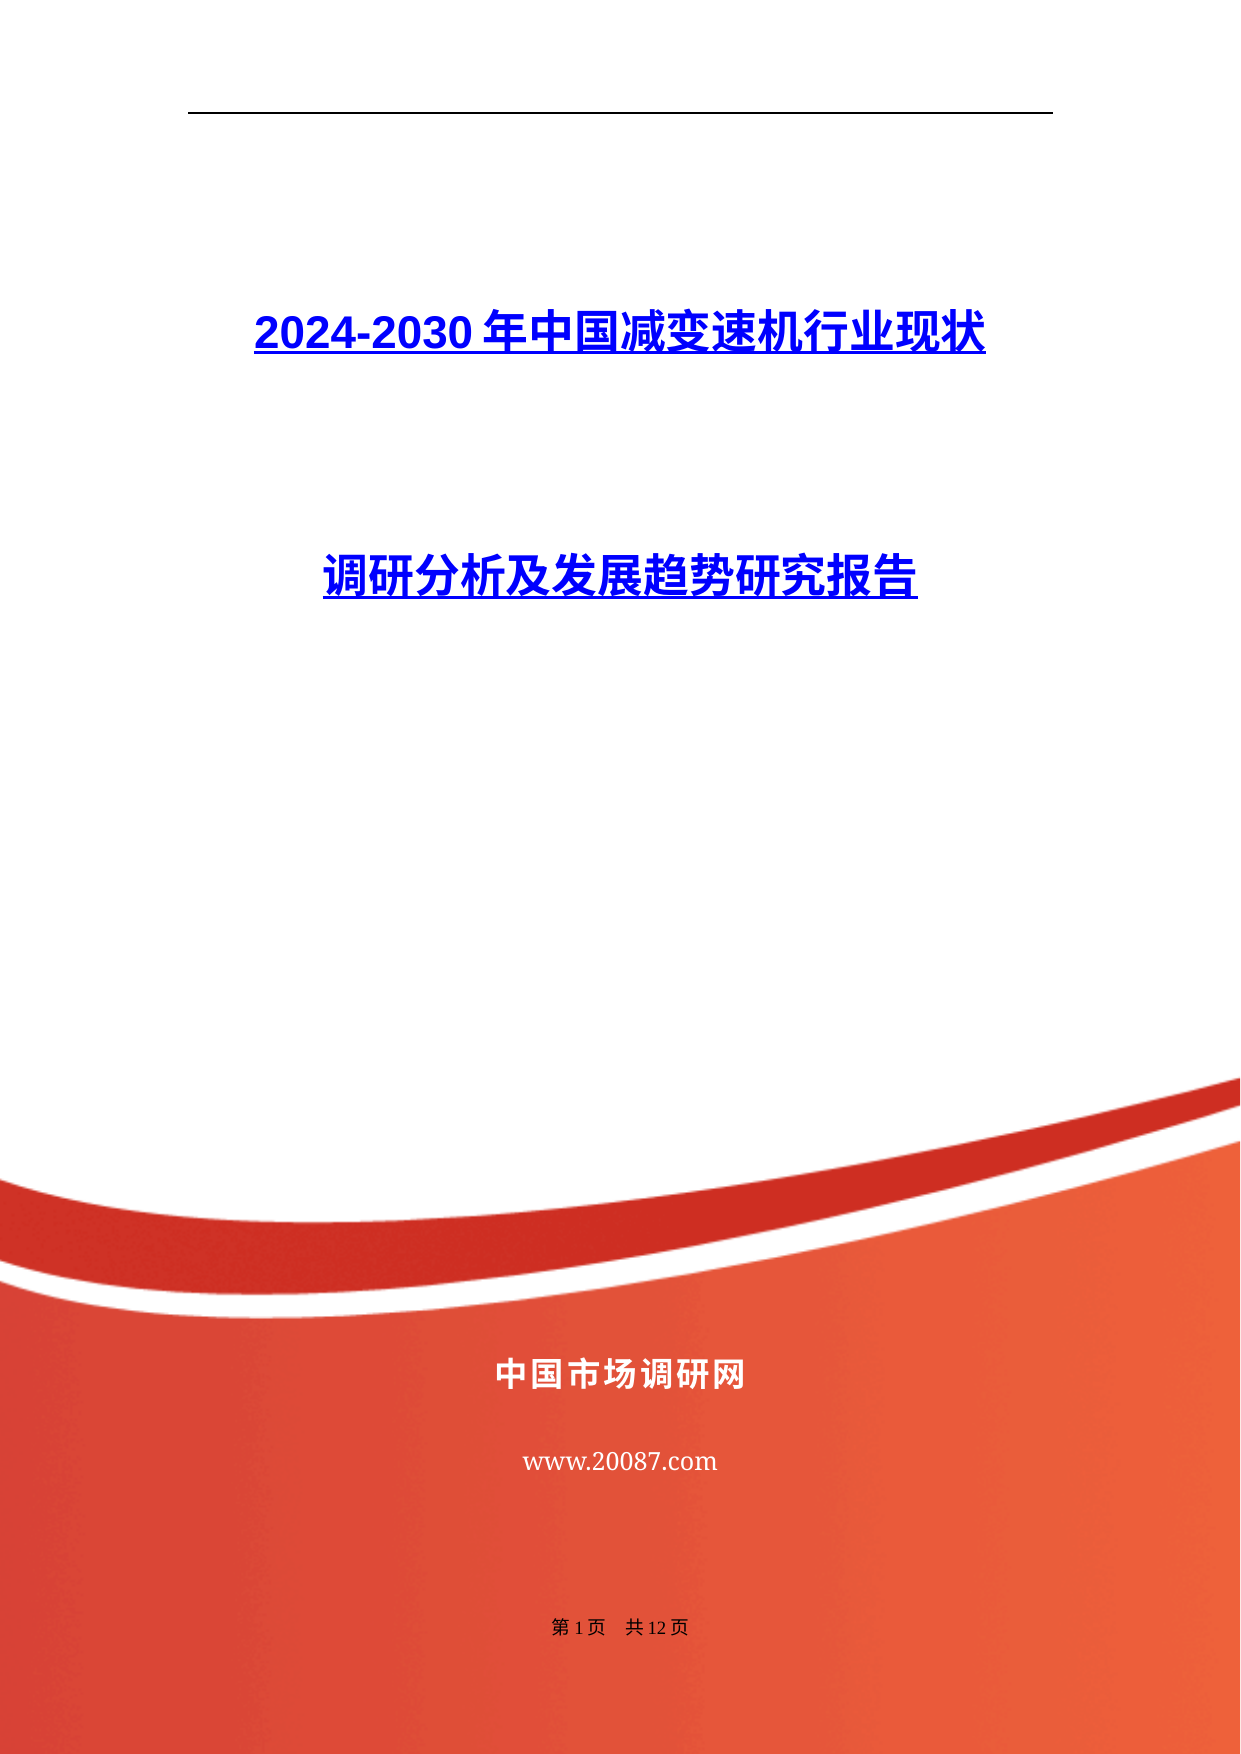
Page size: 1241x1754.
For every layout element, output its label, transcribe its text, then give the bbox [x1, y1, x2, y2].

subtitle 中国市场调研网 [187, 1339, 1053, 1404]
picture [0, 1006, 1241, 1754]
table_header 2024-2030年中国减变速机行业现状调研分析及发展趋势研究报告 [188, 207, 1053, 773]
text www.20087.com [187, 1428, 1053, 1493]
